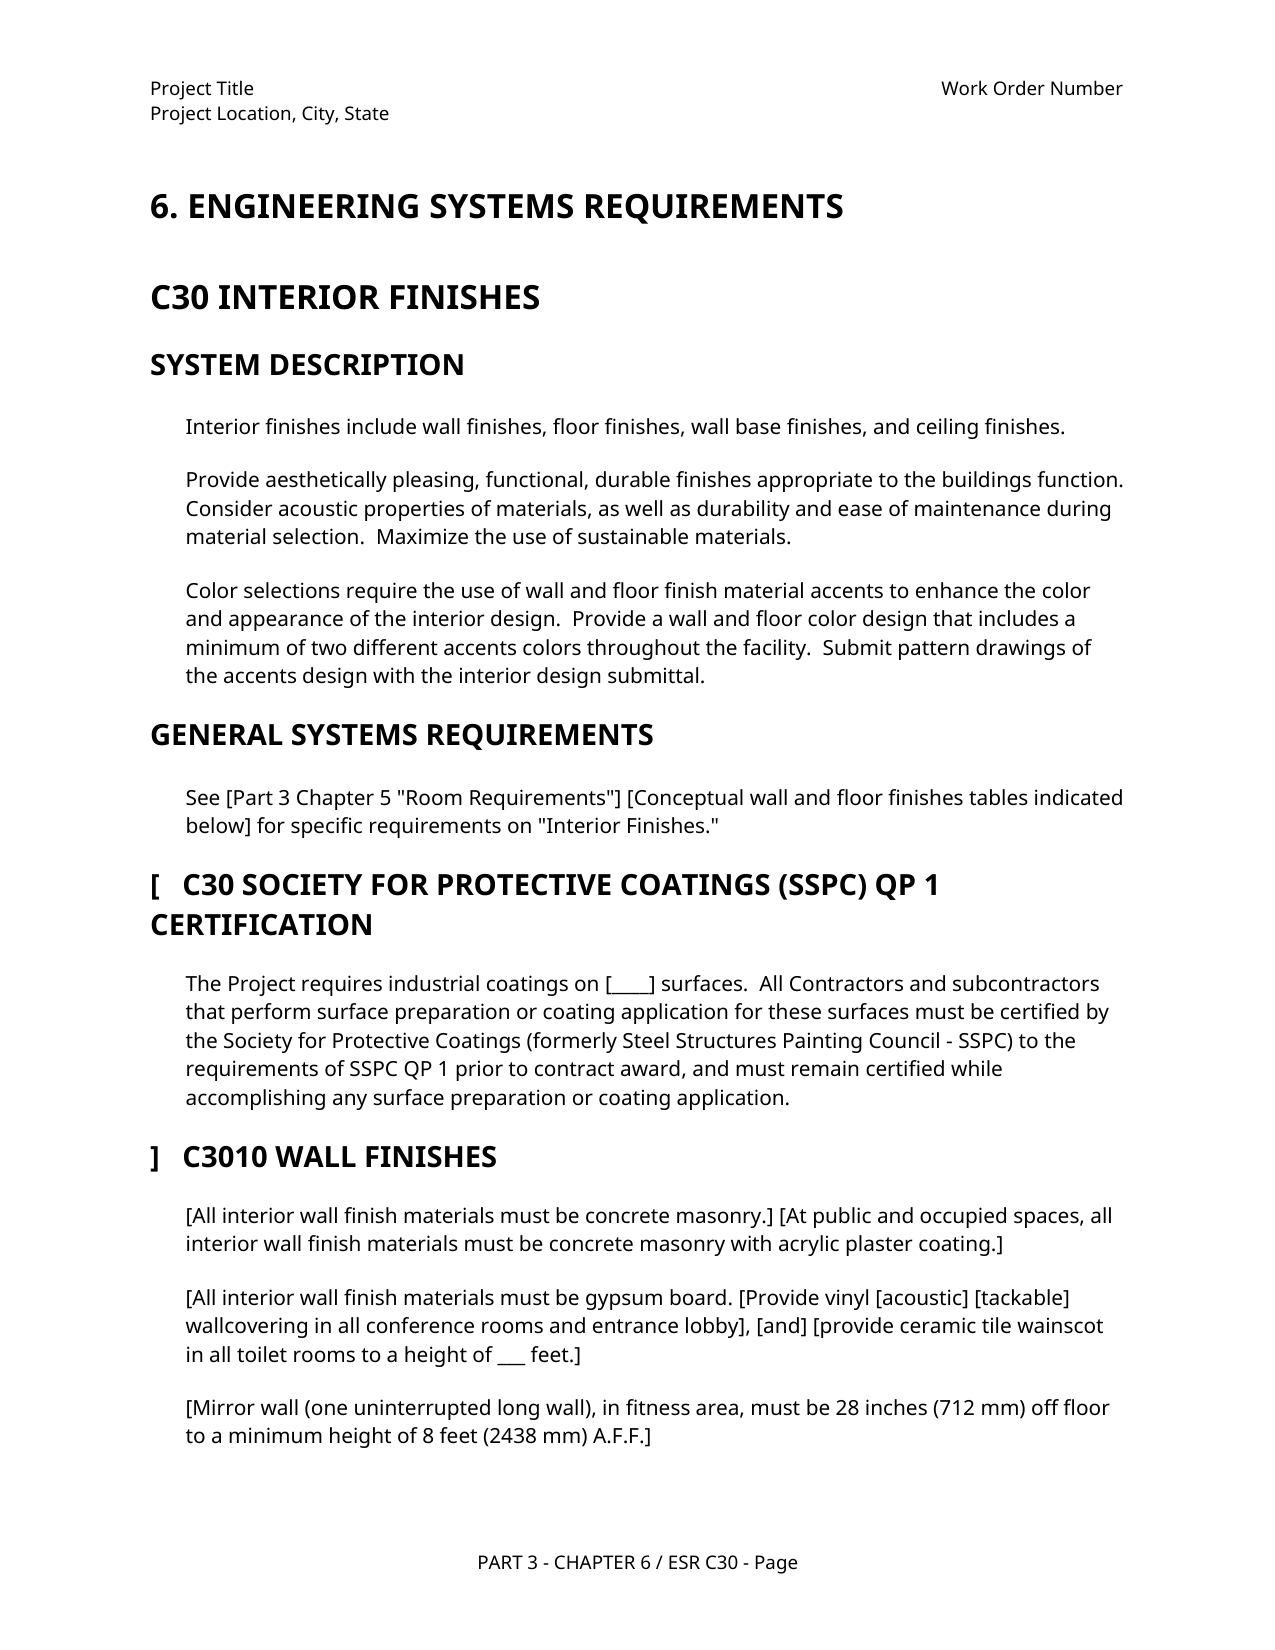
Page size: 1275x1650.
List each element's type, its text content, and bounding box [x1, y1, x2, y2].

text Color selections require the use of wall and floor finish material accents to enhance the color and appearance of the interior design. Provide a wall and floor color design that includes a minimum of two different accents colors throughout the facility. Submit pattern drawings of the accents design with the interior design submittal. [185, 576, 1125, 690]
text GENERAL SYSTEMS REQUIREMENTS ********************************************************************************************************** NOTE: Indicating the Interior Finishes in the RFP Chapter 5, "Room Requirements" is the best way to consolidate all room specific requirements in one location. If "Room Requirements" are used, delete the concept floor and wall finish schedules below. If the facility is simple or small and using "Room Requirements" is too complex for the project, provide detailed descriptions for all finishes and minimum design requirements in this ESR section C30 below. ********************************************************************************************************** [150, 715, 1125, 783]
text [All interior wall finish materials must be gypsum board. [Provide vinyl [acoustic] [tackable] wallcovering in all conference rooms and entrance lobby], [and] [provide ceramic tile wainscot in all toilet rooms to a height of ___ feet.] [185, 1283, 1125, 1368]
text 6. ENGINEERING SYSTEMS REQUIREMENTS [150, 183, 1125, 228]
text C30 INTERIOR FINISHES [150, 228, 1125, 319]
text See [Part 3 Chapter 5 "Room Requirements"] [Conceptual wall and floor finishes tables indicated below] for specific requirements on "Interior Finishes." [185, 783, 1125, 840]
text Interior finishes include wall finishes, floor finishes, wall base finishes, and ceiling finishes. [185, 412, 1125, 441]
text ] C3010 WALL FINISHES [150, 1136, 1125, 1176]
text The Project requires industrial coatings on [____] surfaces. All Contractors and subcontractors that perform surface preparation or coating application for these surfaces must be certified by the Society for Protective Coatings (formerly Steel Structures Painting Council - SSPC) to the requirements of SSPC QP 1 prior to contract award, and must remain certified while accomplishing any surface preparation or coating application. [185, 969, 1125, 1111]
text [ C30 SOCIETY FOR PROTECTIVE COATINGS (SSPC) QP 1 CERTIFICATION [150, 865, 1125, 944]
text SYSTEM DESCRIPTION ********************************************************************************************************** NOTE: Edit the following paragraph based on the project specific information received from the User. Fill in the blank with the function of the building, such as residence, barracks, administrative office building, training facility, operations building, fire station, etc. ********************************************************************************************************** [150, 344, 1125, 412]
text [Mirror wall (one uninterrupted long wall), in fitness area, must be 28 inches (712 mm) off floor to a minimum height of 8 feet (2438 mm) A.F.F.] [185, 1393, 1125, 1450]
text [All interior wall finish materials must be concrete masonry.] [At public and occupied spaces, all interior wall finish materials must be concrete masonry with acrylic plaster coating.] [185, 1201, 1125, 1258]
text Provide aesthetically pleasing, functional, durable finishes appropriate to the buildings function. Consider acoustic properties of materials, as well as durability and ease of maintenance during material selection. Maximize the use of sustainable materials. [185, 466, 1125, 551]
